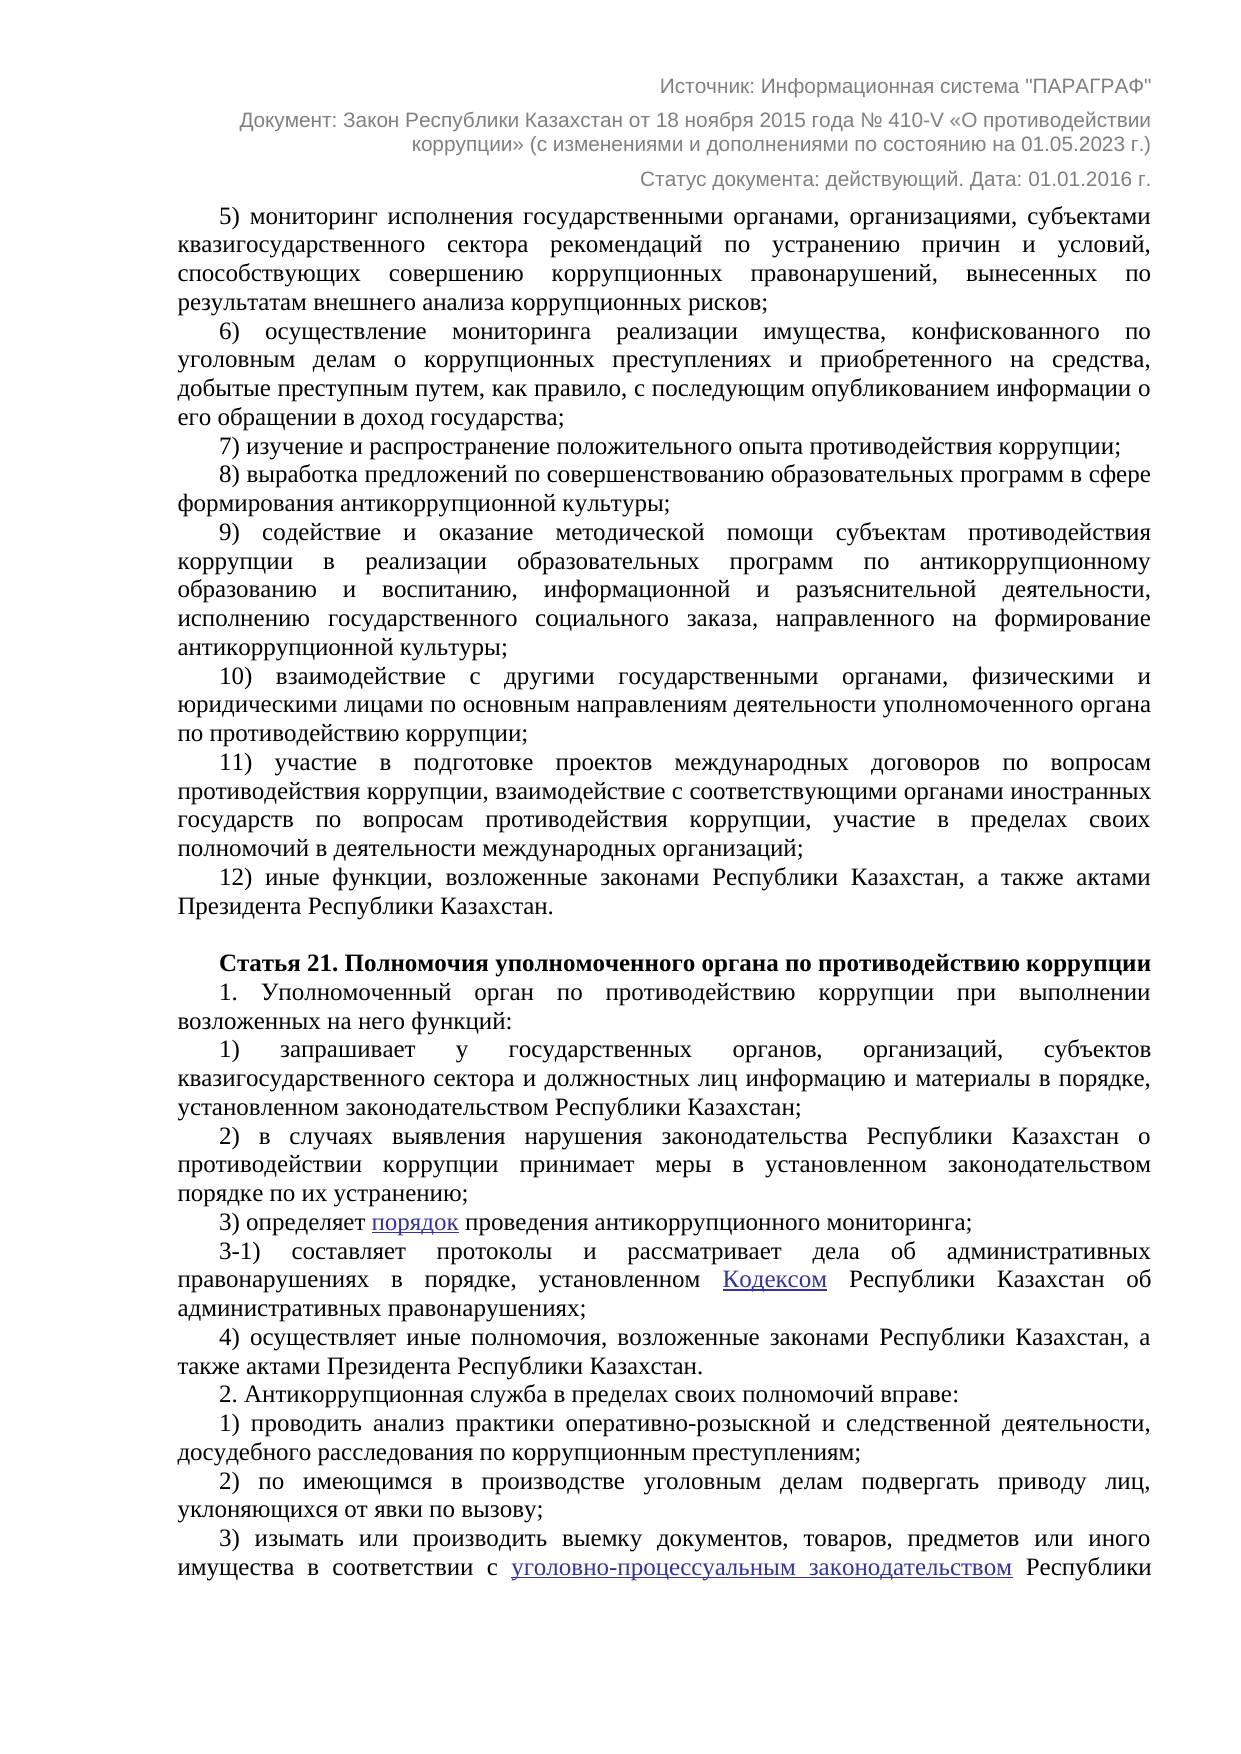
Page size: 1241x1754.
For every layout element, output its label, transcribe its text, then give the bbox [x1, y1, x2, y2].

text Статья 21. Полномочия уполномоченного органа по противодействию коррупции [219, 948, 1152, 977]
text 5) мониторинг исполнения государственными органами, организациями, субъектами квазигосударственного сектора рекомендаций по устранению причин и условий, способствующих совершению коррупционных правонарушений, вынесенных по результатам внешнего анализа коррупционных рисков; [177, 201, 1152, 316]
text 2) по имеющимся в производстве уголовным делам подвергать приводу лиц, уклоняющихся от явки по вызову; [177, 1466, 1152, 1523]
text 12) иные функции, возложенные законами Республики Казахстан, а также актами Президента Республики Казахстан. [177, 862, 1152, 919]
text 1. Уполномоченный орган по противодействию коррупции при выполнении возложенных на него функций: [177, 977, 1152, 1034]
text 2. Антикоррупционная служба в пределах своих полномочий вправе: [177, 1379, 1152, 1408]
text 6) осуществление мониторинга реализации имущества, конфискованного по уголовным делам о коррупционных преступлениях и приобретенного на средства, добытые преступным путем, как правило, с последующим опубликованием информации о его обращении в доход государства; [177, 316, 1152, 431]
text 3-1) составляет протоколы и рассматривает дела об административных правонарушениях в порядке, установленном Кодексом Республики Казахстан об административных правонарушениях; [177, 1236, 1152, 1322]
text 1) проводить анализ практики оперативно-розыскной и следственной деятельности, досудебного расследования по коррупционным преступлениям; [177, 1408, 1152, 1466]
text 10) взаимодействие с другими государственными органами, физическими и юридическими лицами по основным направлениям деятельности уполномоченного органа по противодействию коррупции; [177, 661, 1152, 747]
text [177, 1523, 1152, 1581]
text 3) определяет порядок проведения антикоррупционного мониторинга; [177, 1207, 1152, 1236]
text 11) участие в подготовке проектов международных договоров по вопросам противодействия коррупции, взаимодействие с соответствующими органами иностранных государств по вопросам противодействия коррупции, участие в пределах своих полномочий в деятельности международных организаций; [177, 747, 1152, 862]
text 1) запрашивает у государственных органов, организаций, субъектов квазигосударственного сектора и должностных лиц информацию и материалы в порядке, установленном законодательством Республики Казахстан; [177, 1034, 1152, 1121]
text 2) в случаях выявления нарушения законодательства Республики Казахстан о противодействии коррупции принимает меры в установленном законодательством порядке по их устранению; [177, 1121, 1152, 1207]
text 4) осуществляет иные полномочия, возложенные законами Республики Казахстан, а также актами Президента Республики Казахстан. [177, 1322, 1152, 1379]
text 7) изучение и распространение положительного опыта противодействия коррупции; [177, 431, 1152, 459]
text 9) содействие и оказание методической помощи субъектам противодействия коррупции в реализации образовательных программ по антикоррупционному образованию и воспитанию, информационной и разъяснительной деятельности, исполнению государственного социального заказа, направленного на формирование антикоррупционной культуры; [177, 517, 1152, 661]
text 8) выработка предложений по совершенствованию образовательных программ в сфере формирования антикоррупционной культуры; [177, 459, 1152, 517]
